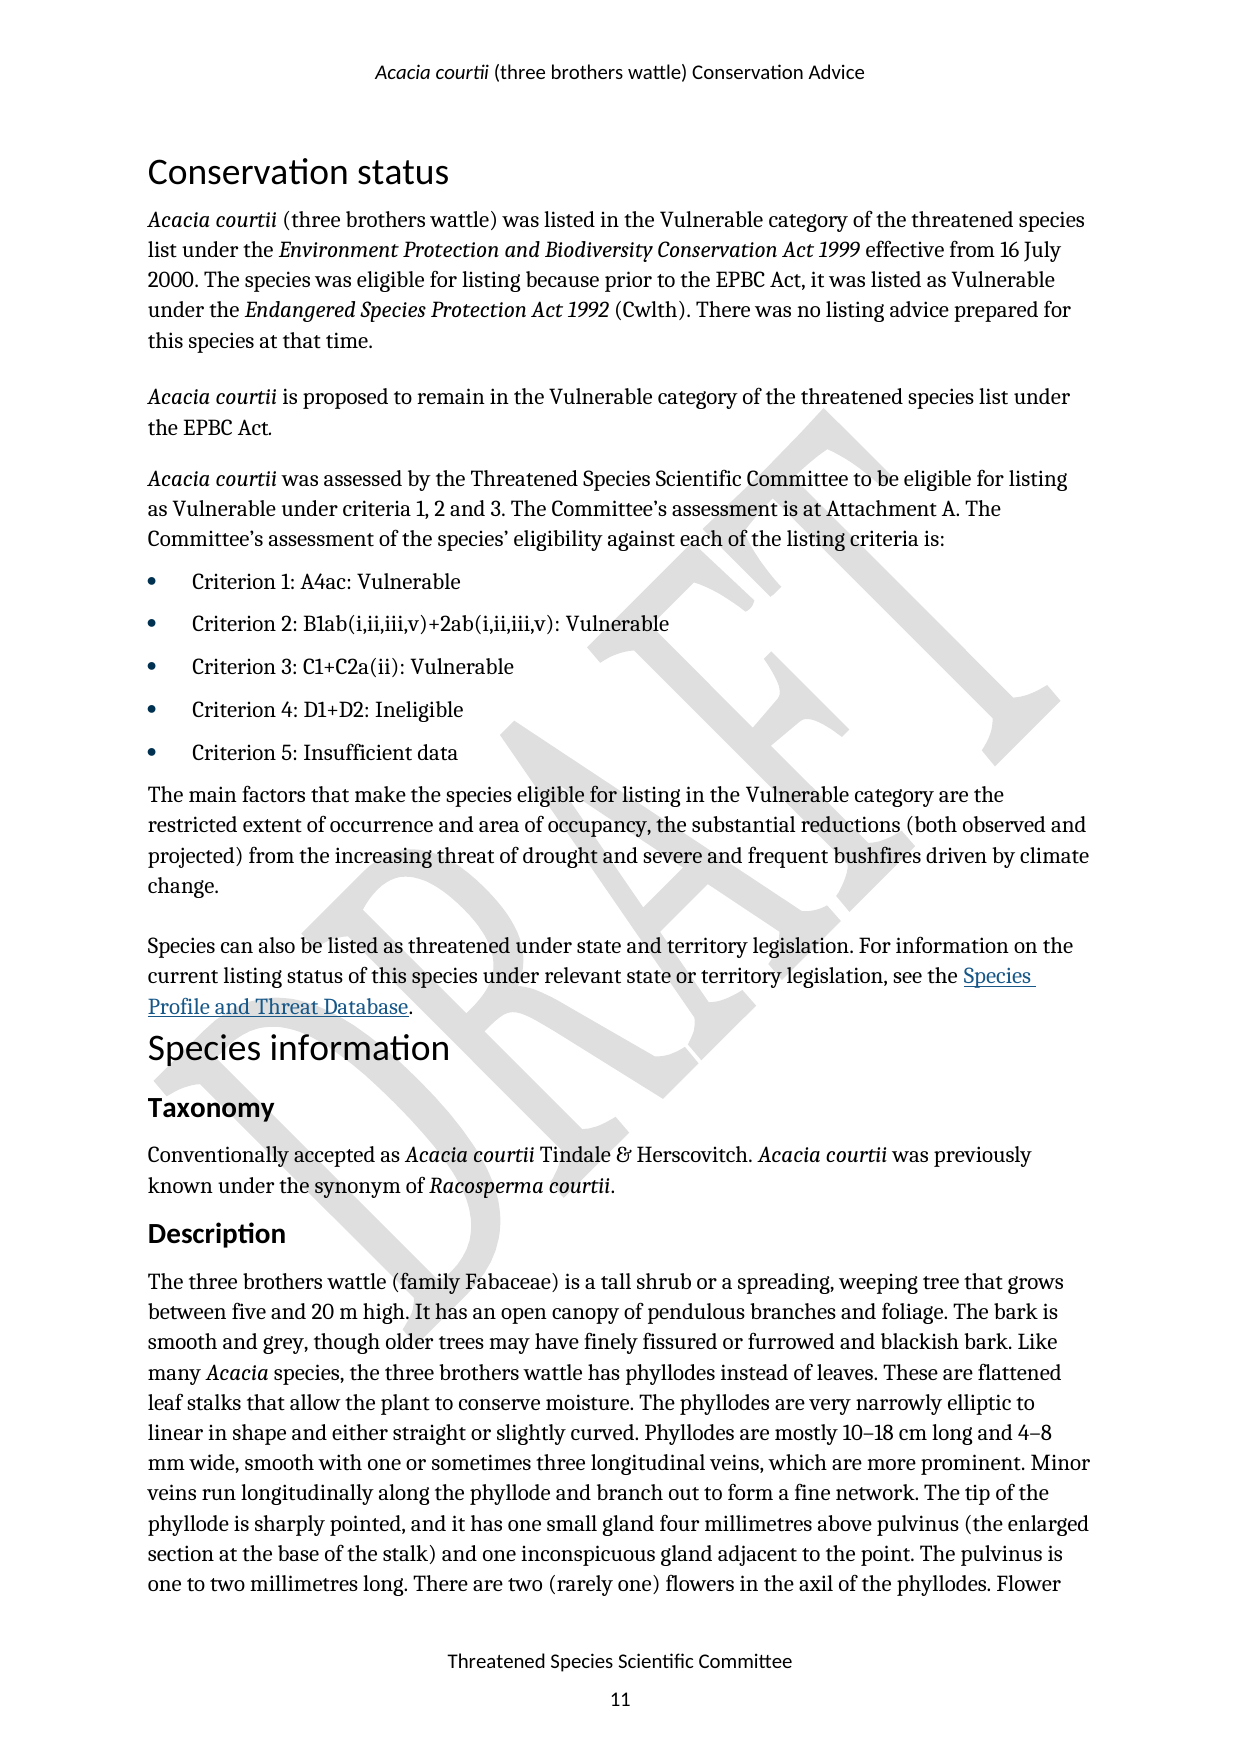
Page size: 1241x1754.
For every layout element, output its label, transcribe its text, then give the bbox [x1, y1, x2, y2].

text Species can also be listed as threatened under state and territory legislation. For information on the current listing status of this species under relevant state or territory legislation, see the Species Profile and Threat Database. [148, 933, 1092, 1020]
subtitle Conservation status [148, 148, 1092, 193]
text The main factors that make the species eligible for listing in the category are the restricted extent of occurrence and area of occupancy, the substantial reductions (both observed and projected) from the increasing threat of drought and severe and frequent bushfires driven by climate change. [148, 782, 1092, 899]
text Conventionally accepted as Acacia courtii Tindale & Herscovitch. Acacia courtii was previously known under the synonym of Racosperma courtii. [148, 1142, 1092, 1199]
list Criterion 3: C1+C2a(ii): [148, 654, 1092, 680]
list Criterion 1: A4ac: [148, 568, 1092, 595]
list Criterion 5: [148, 739, 1092, 766]
list Criterion 2: B1ab(i,ii,iii,v)+2ab(i,ii,iii,v): [148, 611, 1092, 637]
text Acacia courtii is proposed to remain in the category of the threatened species list under the EPBC Act. [148, 384, 1092, 441]
subtitle Taxonomy [148, 1089, 1092, 1124]
text Acacia courtii was assessed by the Threatened Species Scientific Committee to be eligible for listing as under criteria 1, 2 and 3. The Committee’s assessment is at Attachment A. The Committee’s assessment of the species’ eligibility against each of the listing criteria is: [148, 465, 1092, 552]
text Acacia courtii (three brothers wattle) was listed in the category of the threatened species list under the Environment Protection and Biodiversity Conservation Act 1999 effective from . The species was eligible for listing because prior to the EPBC Act, it was listed as Vulnerable under the Endangered Species Protection Act 1992 (Cwlth). There was no listing advice prepared for this species at that time. [148, 207, 1092, 354]
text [148, 1269, 1092, 1597]
subtitle Species information [148, 1024, 1092, 1069]
subtitle Description [148, 1215, 1092, 1251]
list Criterion 4: D1+D2: [148, 697, 1092, 723]
